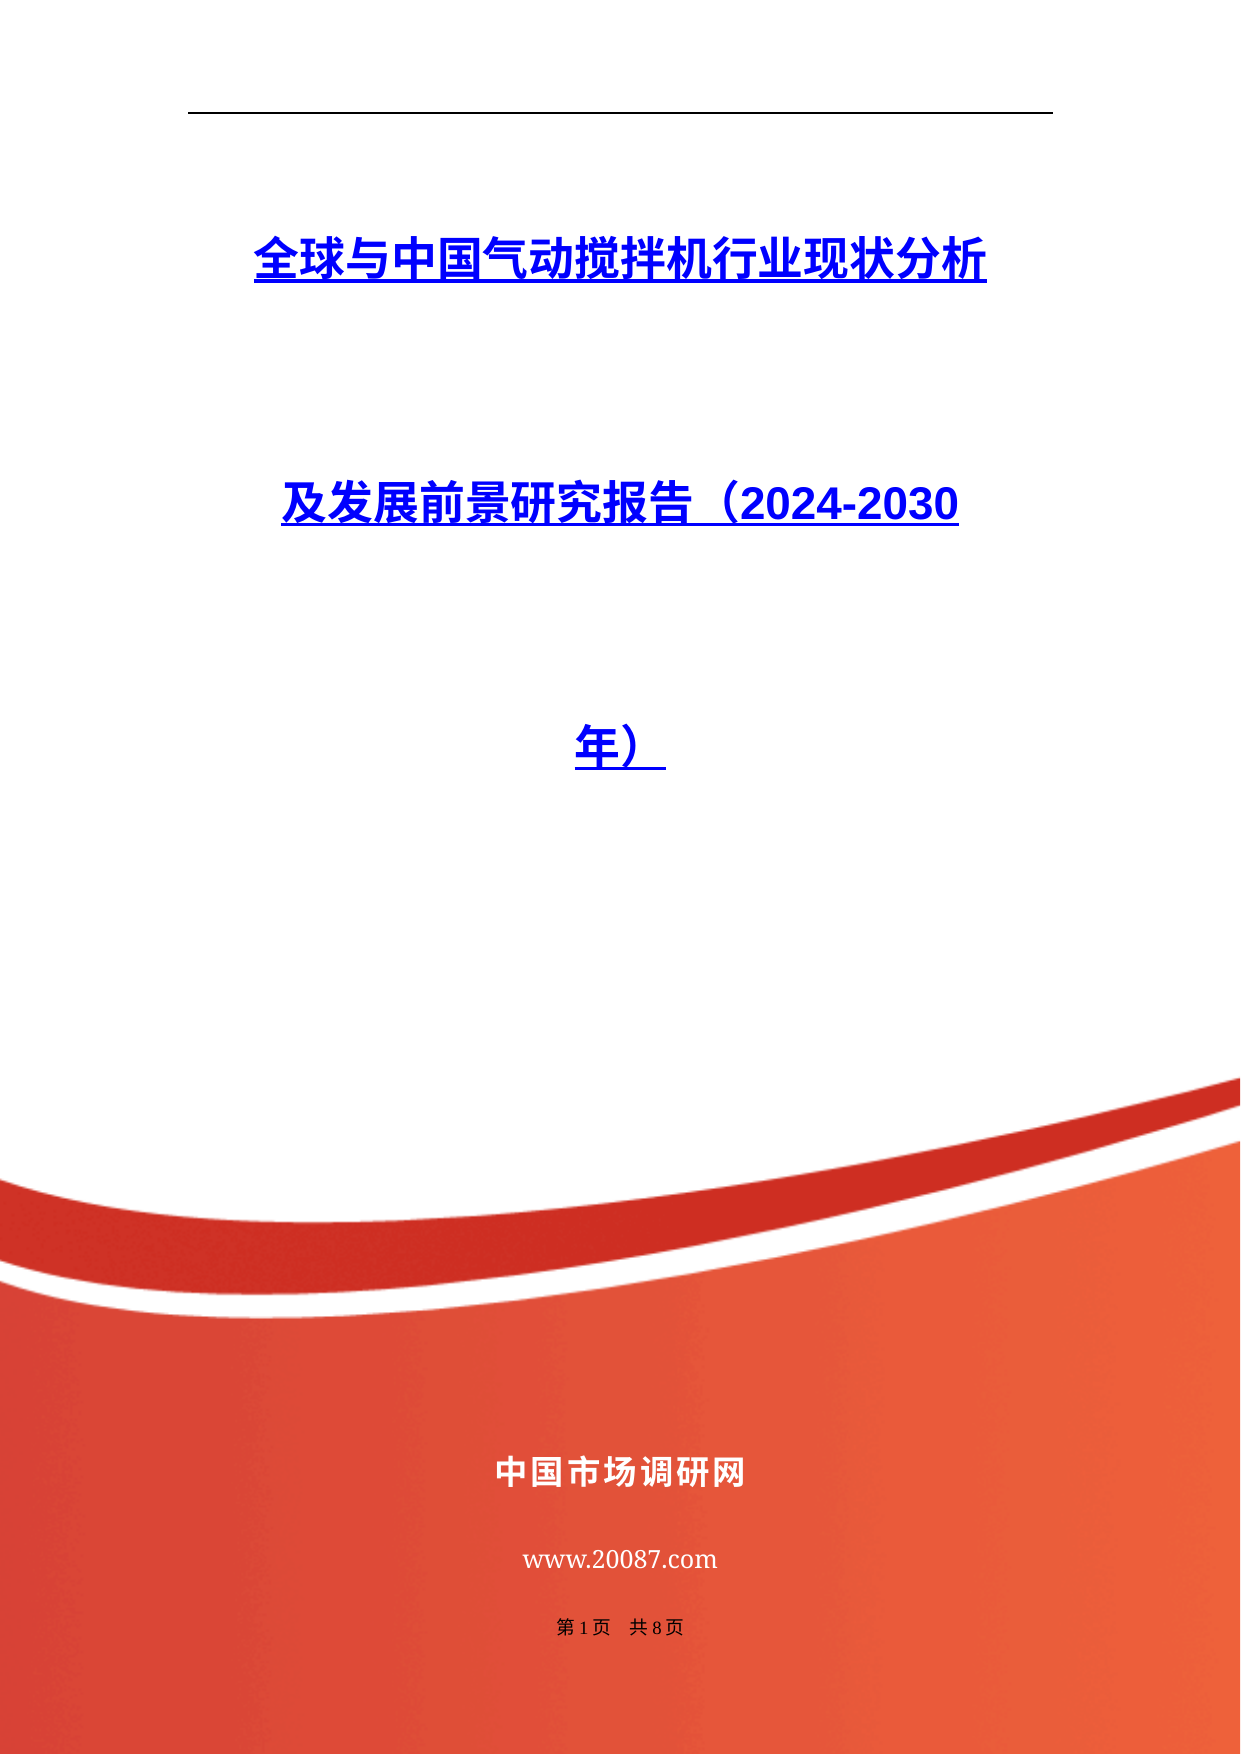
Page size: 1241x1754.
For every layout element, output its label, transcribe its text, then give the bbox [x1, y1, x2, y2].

subtitle 中国市场调研网 [187, 1437, 1053, 1502]
picture [0, 1006, 1241, 1754]
text www.20087.com [187, 1526, 1053, 1591]
table_header 全球与中国气动搅拌机行业现状分析及发展前景研究报告（2024-2030年） [188, 207, 1053, 871]
